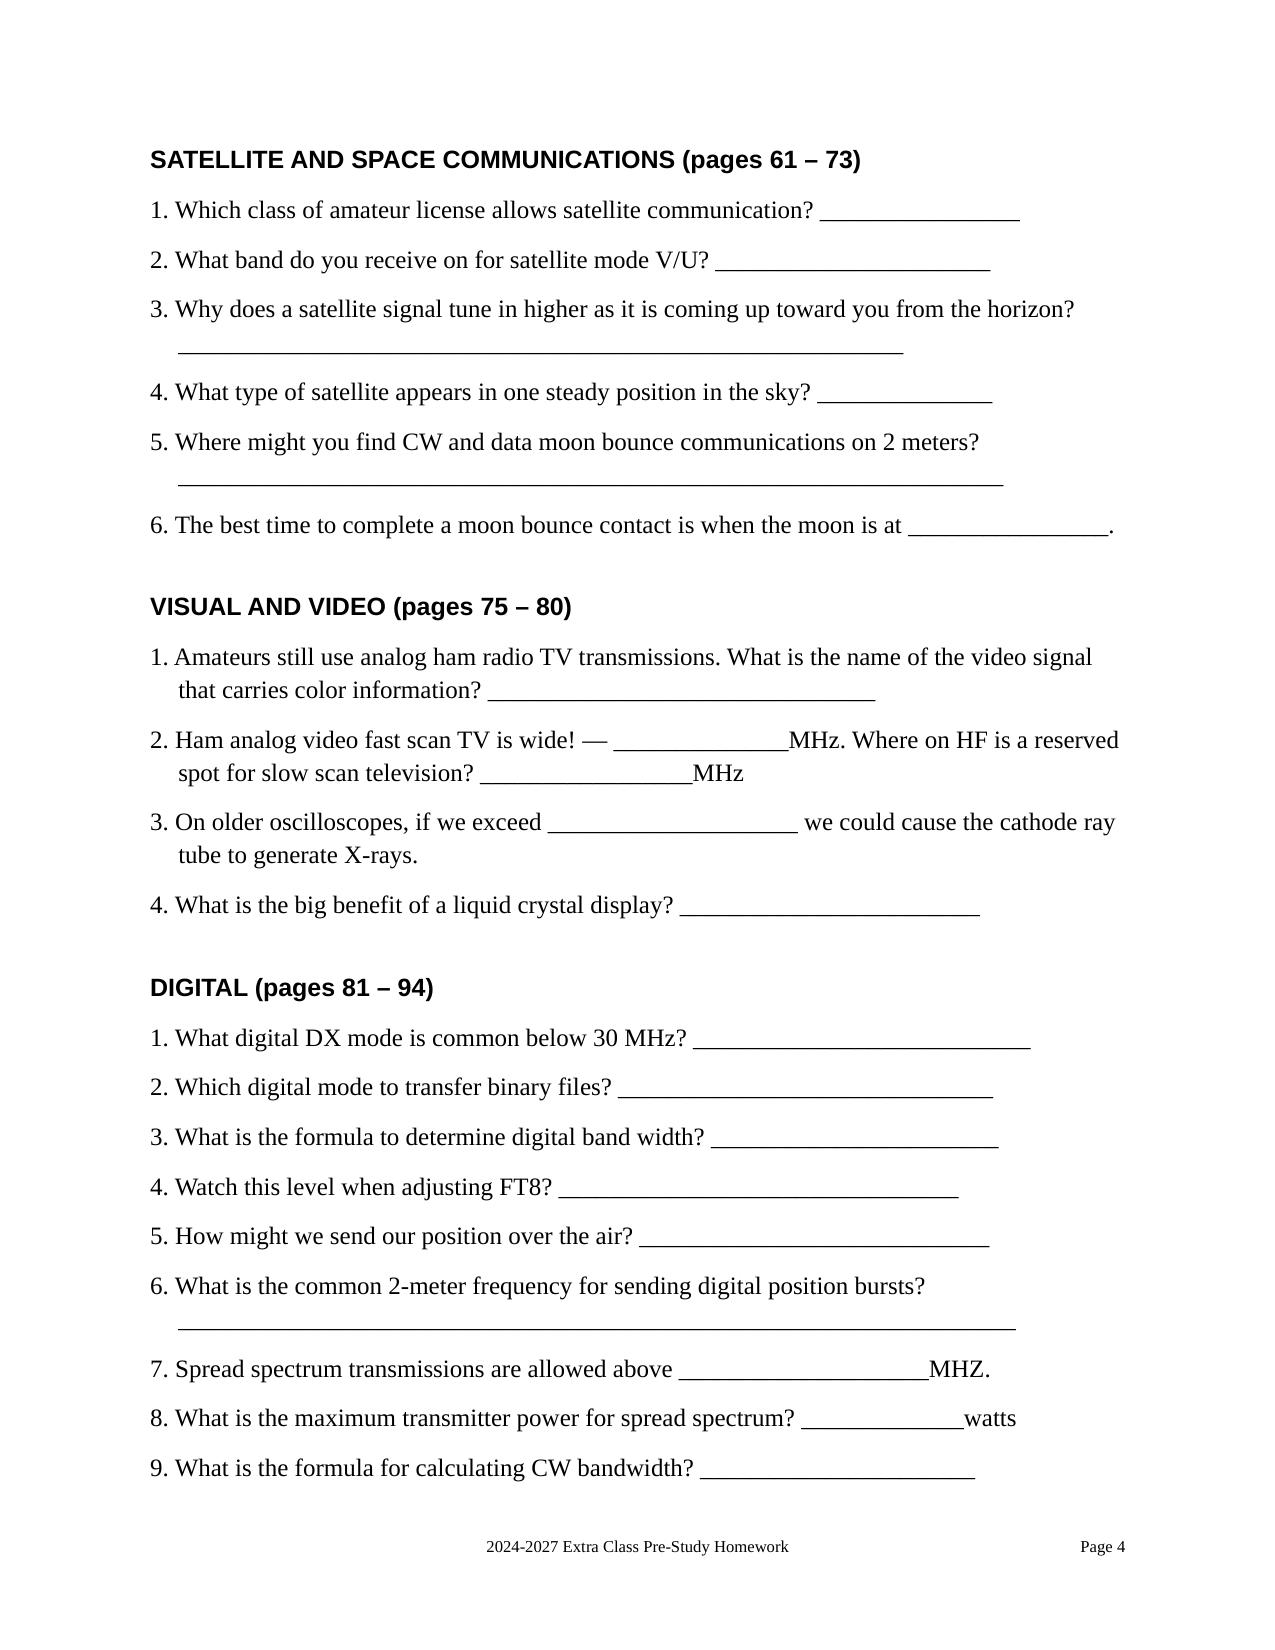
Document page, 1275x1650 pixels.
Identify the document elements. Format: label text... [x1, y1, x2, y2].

text 4. What type of satellite appears in one steady position in the sky? ______________ [150, 377, 1125, 406]
text 4. What is the big benefit of a liquid crystal display? ________________________ [150, 890, 1125, 919]
text 3. On older oscilloscopes, if we exceed ____________________ we could cause the cathode ray tube to generate X-rays. [150, 807, 1125, 869]
text 6. What is the common 2-meter frequency for sending digital position bursts? ___________________________________________________________________ [150, 1271, 1125, 1333]
text 1. Which class of amateur license allows satellite communication? ________________ [150, 195, 1125, 224]
text SATELLITE AND SPACE COMMUNICATIONS (pages 61 – 73) [150, 146, 1125, 174]
text 1. Amateurs still use analog ham radio TV transmissions. What is the name of the video signal that carries color information? _______________________________ [150, 642, 1125, 704]
text 6. The best time to complete a moon bounce contact is when the moon is at ________________. [150, 510, 1125, 538]
text 5. How might we send our position over the air? ____________________________ [150, 1221, 1125, 1250]
text 4. Watch this level when adjusting FT8? ________________________________ [150, 1172, 1125, 1200]
text VISUAL AND VIDEO (pages 75 – 80) [150, 592, 1125, 621]
text 5. Where might you find CW and data moon bounce communications on 2 meters? __________________________________________________________________ [150, 427, 1125, 489]
text 2. Which digital mode to transfer binary files? ______________________________ [150, 1072, 1125, 1101]
text 2. Ham analog video fast scan TV is wide! — ______________MHz. Where on HF is a reserved spot for slow scan television? _________________MHz [150, 725, 1125, 787]
text 7. Spread spectrum transmissions are allowed above ____________________MHZ. [150, 1354, 1125, 1382]
text 9. What is the formula for calculating CW bandwidth? ______________________ [150, 1453, 1125, 1482]
text 1. What digital DX mode is common below 30 MHz? ___________________________ [150, 1023, 1125, 1051]
text 8. What is the maximum transmitter power for spread spectrum? _____________watts [150, 1403, 1125, 1432]
text DIGITAL (pages 81 – 94) [150, 973, 1125, 1002]
text 3. What is the formula to determine digital band width? _______________________ [150, 1122, 1125, 1151]
text 2. What band do you receive on for satellite mode V/U? ______________________ [150, 245, 1125, 274]
text 3. Why does a satellite signal tune in higher as it is coming up toward you from the horizon? __________________________________________________________ [150, 294, 1125, 356]
